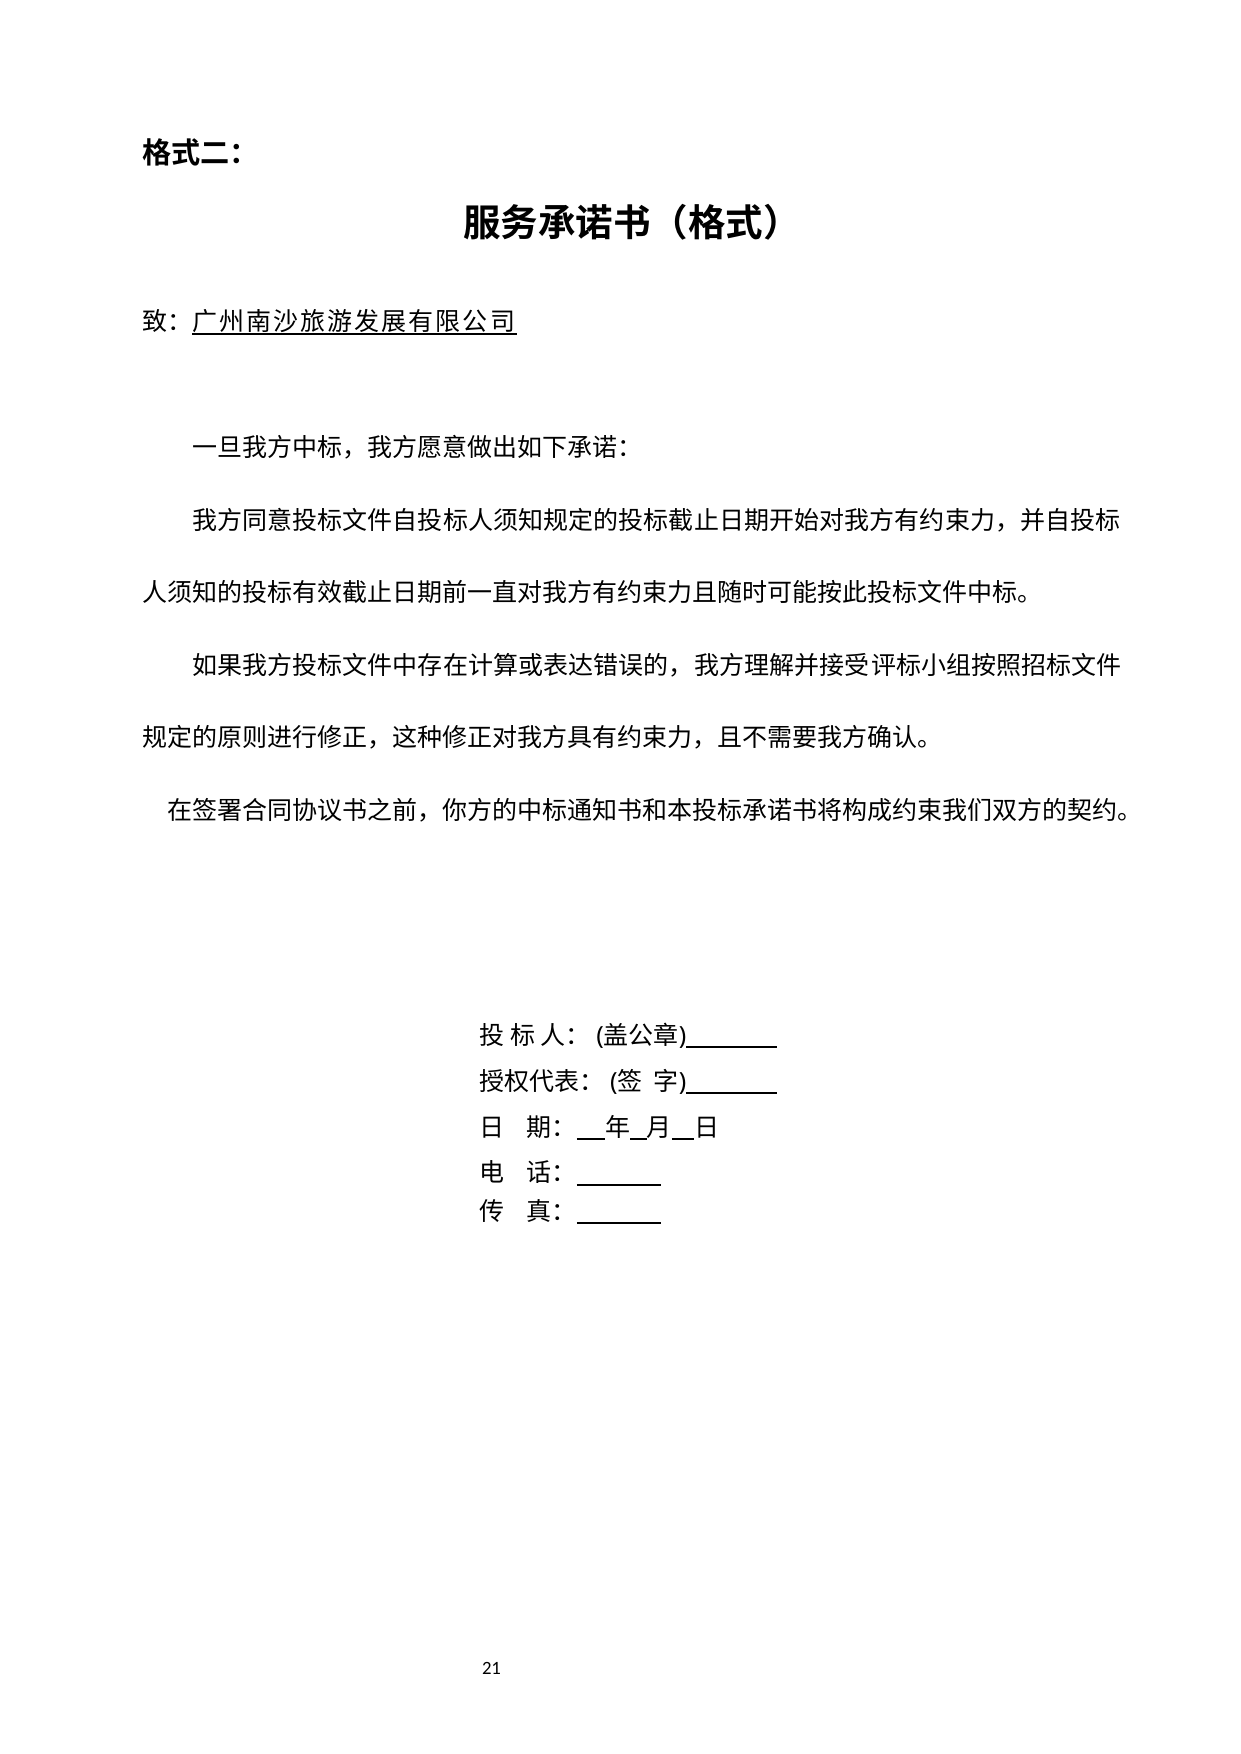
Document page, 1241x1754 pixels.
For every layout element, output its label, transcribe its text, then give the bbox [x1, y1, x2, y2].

text 一旦我方中标，我方愿意做出如下承诺： [142, 428, 1122, 464]
text 电 话： [142, 1145, 1119, 1191]
text 在签署合同协议书之前，你方的中标通知书和本投标承诺书将构成约束我们双方的契约。 [142, 790, 1122, 826]
text 如果我方投标文件中存在计算或表达错误的，我方理解并接受评标小组按照招标文件规定的原则进行修正，这种修正对我方具有约束力，且不需要我方确认。 [142, 645, 1122, 754]
text 我方同意投标文件自投标人须知规定的投标截止日期开始对我方有约束力，并自投标人须知的投标有效截止日期前一直对我方有约束力且随时可能按此投标文件中标。 [142, 500, 1122, 609]
text 投 标 人： (盖公章) [142, 1008, 1122, 1053]
text 致：广州南沙旅游发展有限公司 [142, 302, 1122, 338]
text 服务承诺书（格式） [142, 193, 1122, 248]
text 传 真： [142, 1191, 1122, 1227]
text 日 期： 年 月 日 [142, 1099, 1119, 1145]
text 格式二： [142, 130, 1122, 172]
text 授权代表： (签 字) [142, 1053, 1119, 1099]
